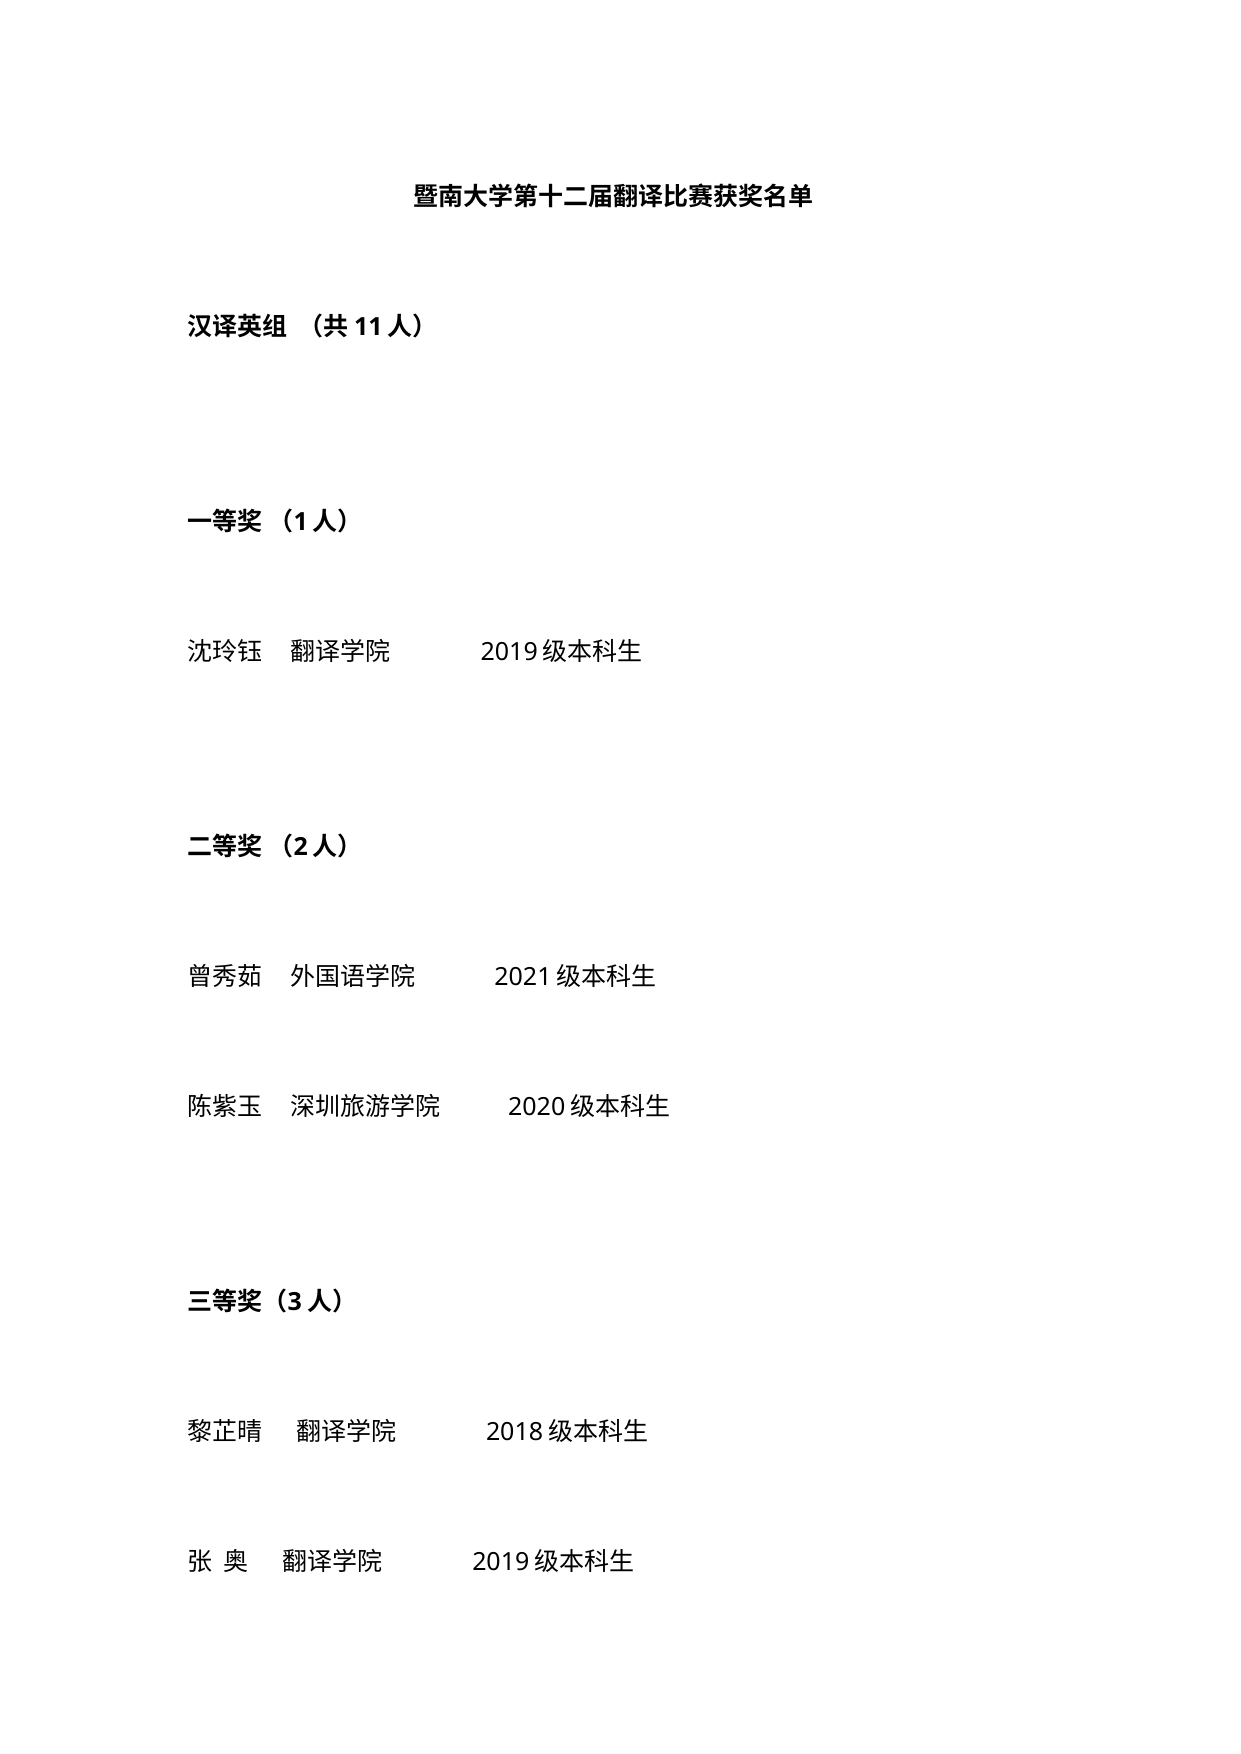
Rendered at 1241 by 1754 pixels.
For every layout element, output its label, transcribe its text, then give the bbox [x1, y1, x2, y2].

text 三等奖（3人） [187, 1267, 1053, 1332]
text 曾秀茹 外国语学院 2021级本科生 [187, 942, 1053, 1007]
text 暨南大学第十二届翻译比赛获奖名单 [187, 162, 1053, 227]
text 张 奥 翻译学院 2019级本科生 [187, 1527, 1053, 1592]
text 一等奖 （1人） [187, 487, 1053, 552]
text 黎芷晴 翻译学院 2018级本科生 [187, 1397, 1053, 1462]
text 陈紫玉 深圳旅游学院 2020级本科生 [187, 1072, 1053, 1137]
text 汉译英组 （共11人） [187, 292, 1053, 357]
text 二等奖 （2人） [187, 812, 1053, 877]
text 沈玲钰 翻译学院 2019级本科生 [187, 617, 1053, 682]
